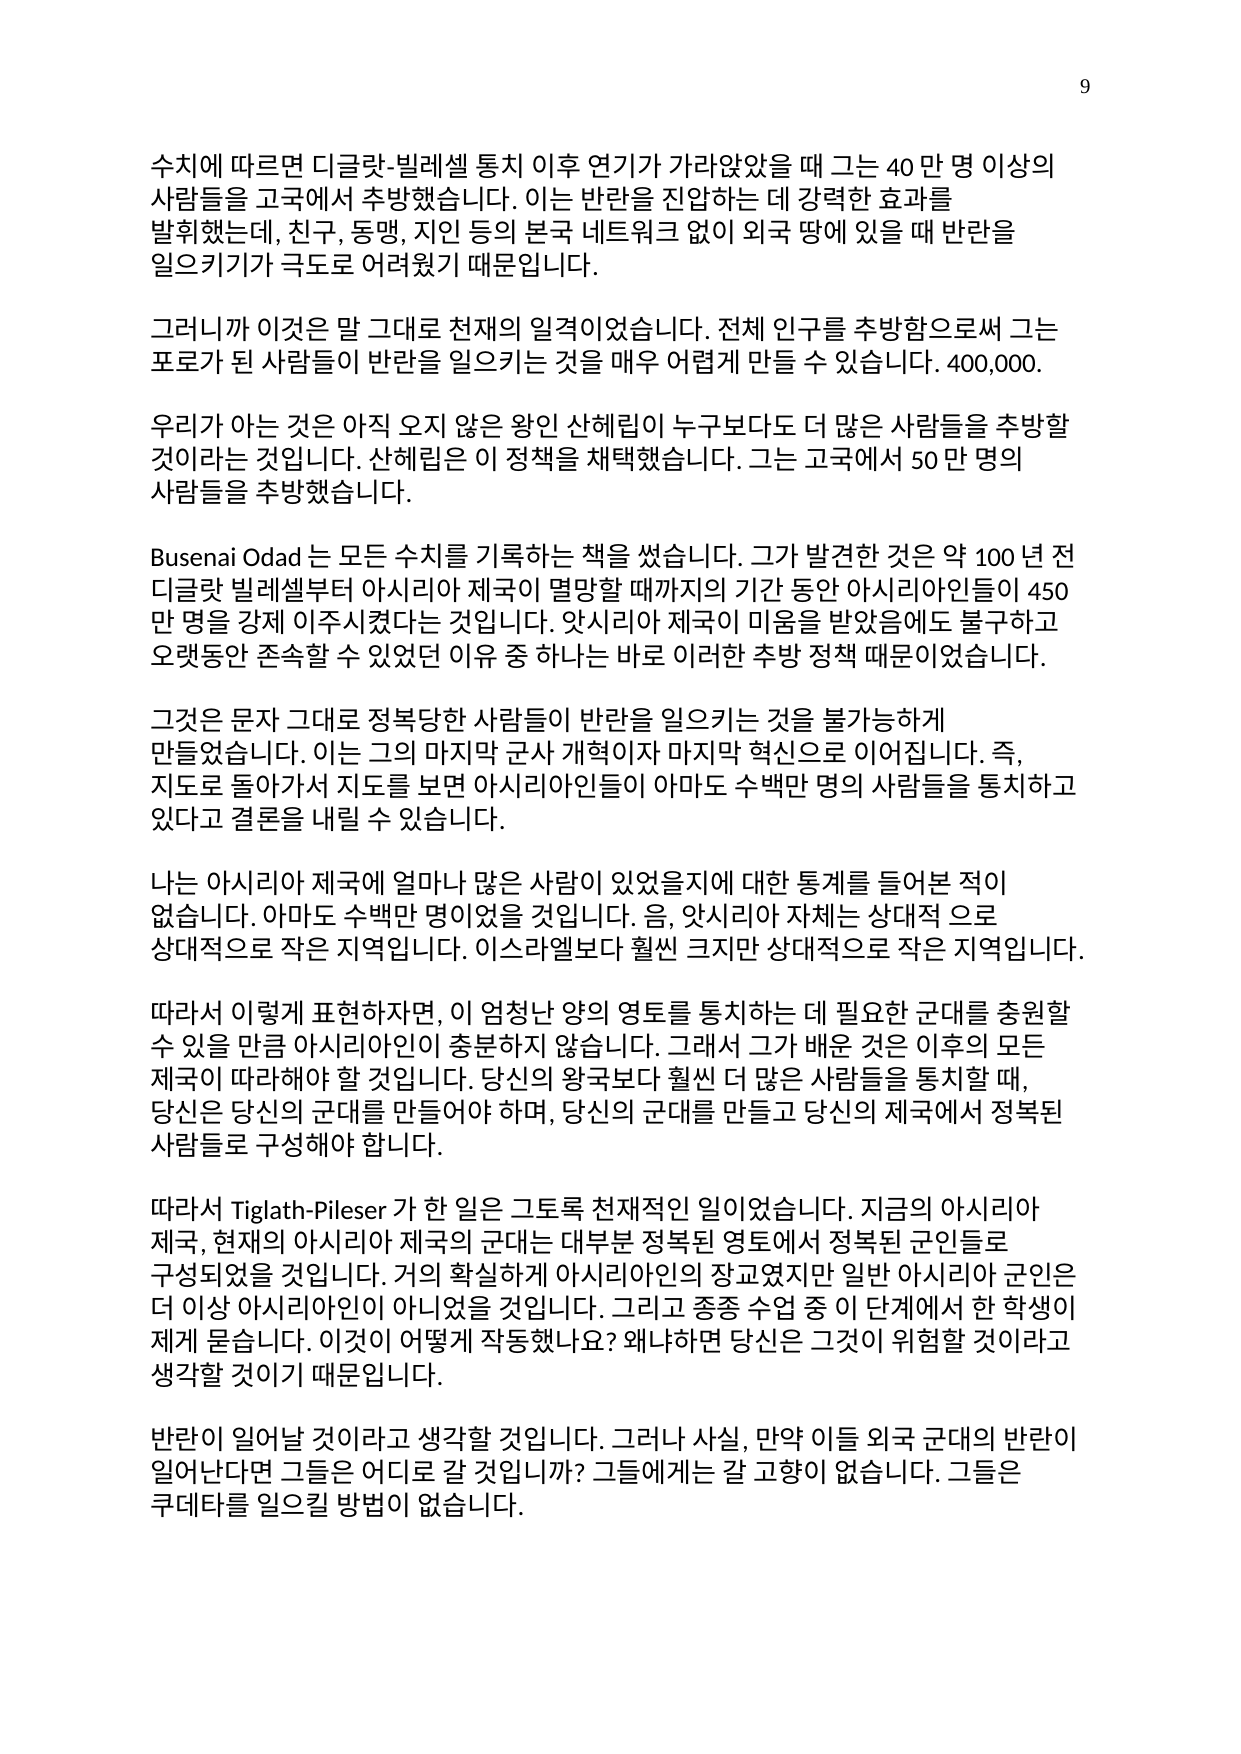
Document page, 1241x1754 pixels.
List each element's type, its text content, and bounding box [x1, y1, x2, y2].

text 나는 아시리아 제국에 얼마나 많은 사람이 있었을지에 대한 통계를 들어본 적이 없습니다. 아마도 수백만 명이었을 것입니다. 음, 앗시리아 자체는 상대적 으로 상대적으로 작은 지역입니다. 이스라엘보다 훨씬 크지만 상대적으로 작은 지역입니다. [150, 867, 1090, 966]
text 우리가 아는 것은 아직 오지 않은 왕인 산헤립이 누구보다도 더 많은 사람들을 추방할 것이라는 것입니다. 산헤립은 이 정책을 채택했습니다. 그는 고국에서 50만 명의 사람들을 추방했습니다. [150, 410, 1090, 509]
text 따라서 이렇게 표현하자면, 이 엄청난 양의 영토를 통치하는 데 필요한 군대를 충원할 수 있을 만큼 아시리아인이 충분하지 않습니다. 그래서 그가 배운 것은 이후의 모든 제국이 따라해야 할 것입니다. 당신의 왕국보다 훨씬 더 많은 사람들을 통치할 때, 당신은 당신의 군대를 만들어야 하며, 당신의 군대를 만들고 당신의 제국에서 정복된 사람들로 구성해야 합니다. [150, 997, 1090, 1162]
text 그러니까 이것은 말 그대로 천재의 일격이었습니다. 전체 인구를 추방함으로써 그는 포로가 된 사람들이 반란을 일으키는 것을 매우 어렵게 만들 수 있습니다. 400,000. [150, 313, 1090, 379]
text 따라서 Tiglath-Pileser가 한 일은 그토록 천재적인 일이었습니다. 지금의 아시리아 제국, 현재의 아시리아 제국의 군대는 대부분 정복된 영토에서 정복된 군인들로 구성되었을 것입니다. 거의 확실하게 아시리아인의 장교였지만 일반 아시리아 군인은 더 이상 아시리아인이 아니었을 것입니다. 그리고 종종 수업 중 이 단계에서 한 학생이 제게 묻습니다. 이것이 어떻게 작동했나요? 왜냐하면 당신은 그것이 위험할 것이라고 생각할 것이기 때문입니다. [150, 1193, 1090, 1392]
text 그것은 문자 그대로 정복당한 사람들이 반란을 일으키는 것을 불가능하게 만들었습니다. 이는 그의 마지막 군사 개혁이자 마지막 혁신으로 이어집니다. 즉, 지도로 돌아가서 지도를 보면 아시리아인들이 아마도 수백만 명의 사람들을 통치하고 있다고 결론을 내릴 수 있습니다. [150, 704, 1090, 836]
text 반란이 일어날 것이라고 생각할 것입니다. 그러나 사실, 만약 이들 외국 군대의 반란이 일어난다면 그들은 어디로 갈 것입니까? 그들에게는 갈 고향이 없습니다. 그들은 쿠데타를 일으킬 방법이 없습니다. [150, 1423, 1090, 1522]
text Busenai Odad는 모든 수치를 기록하는 책을 썼습니다. 그가 발견한 것은 약 100년 전 디글랏 빌레셀부터 아시리아 제국이 멸망할 때까지의 기간 동안 아시리아인들이 450만 명을 강제 이주시켰다는 것입니다. 앗시리아 제국이 미움을 받았음에도 불구하고 오랫동안 존속할 수 있었던 이유 중 하나는 바로 이러한 추방 정책 때문이었습니다. [150, 541, 1090, 673]
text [150, 150, 1090, 282]
